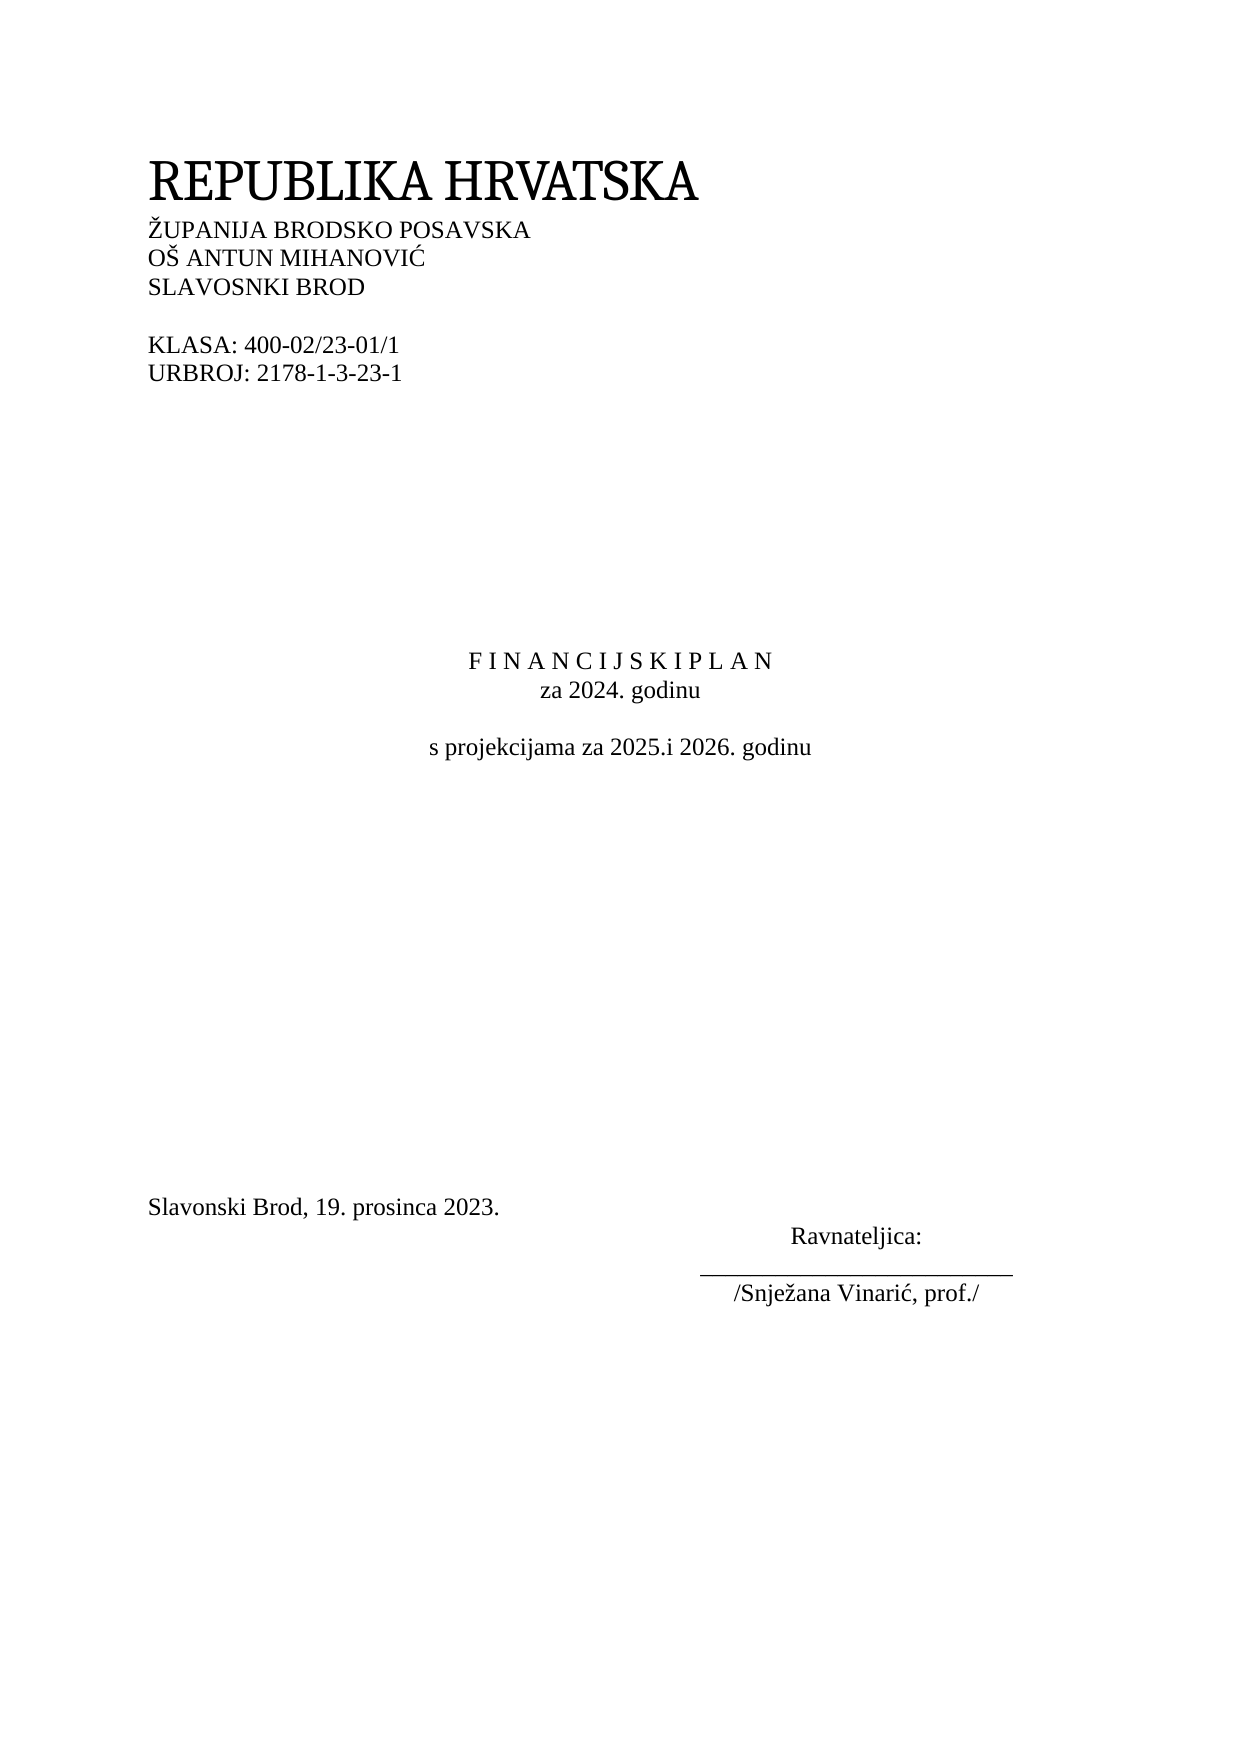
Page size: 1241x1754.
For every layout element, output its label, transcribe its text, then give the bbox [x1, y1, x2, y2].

text ŽUPANIJA BRODSKO POSAVSKA [148, 215, 1093, 243]
text Ravnateljica: [620, 1221, 1093, 1250]
text /Snježana Vinarić, prof./ [620, 1278, 1093, 1307]
text KLASA: 400-02/23-01/1 [148, 330, 1093, 358]
text URBROJ: 2178-1-3-23-1 [148, 358, 1093, 387]
text OŠ ANTUN MIHANOVIĆ [148, 243, 1093, 272]
text _________________________ [620, 1250, 1093, 1278]
text Slavonski Brod, 19. prosinca 2023. [148, 1192, 1093, 1221]
text F I N A N C I J S K I P L A N [148, 646, 1093, 675]
text SLAVOSNKI BROD [148, 272, 1093, 301]
text s projekcijama za 2025.i 2026. godinu [148, 732, 1093, 761]
text za 2024. godinu [148, 675, 1093, 703]
title REPUBLIKA HRVATSKA [148, 148, 1093, 215]
